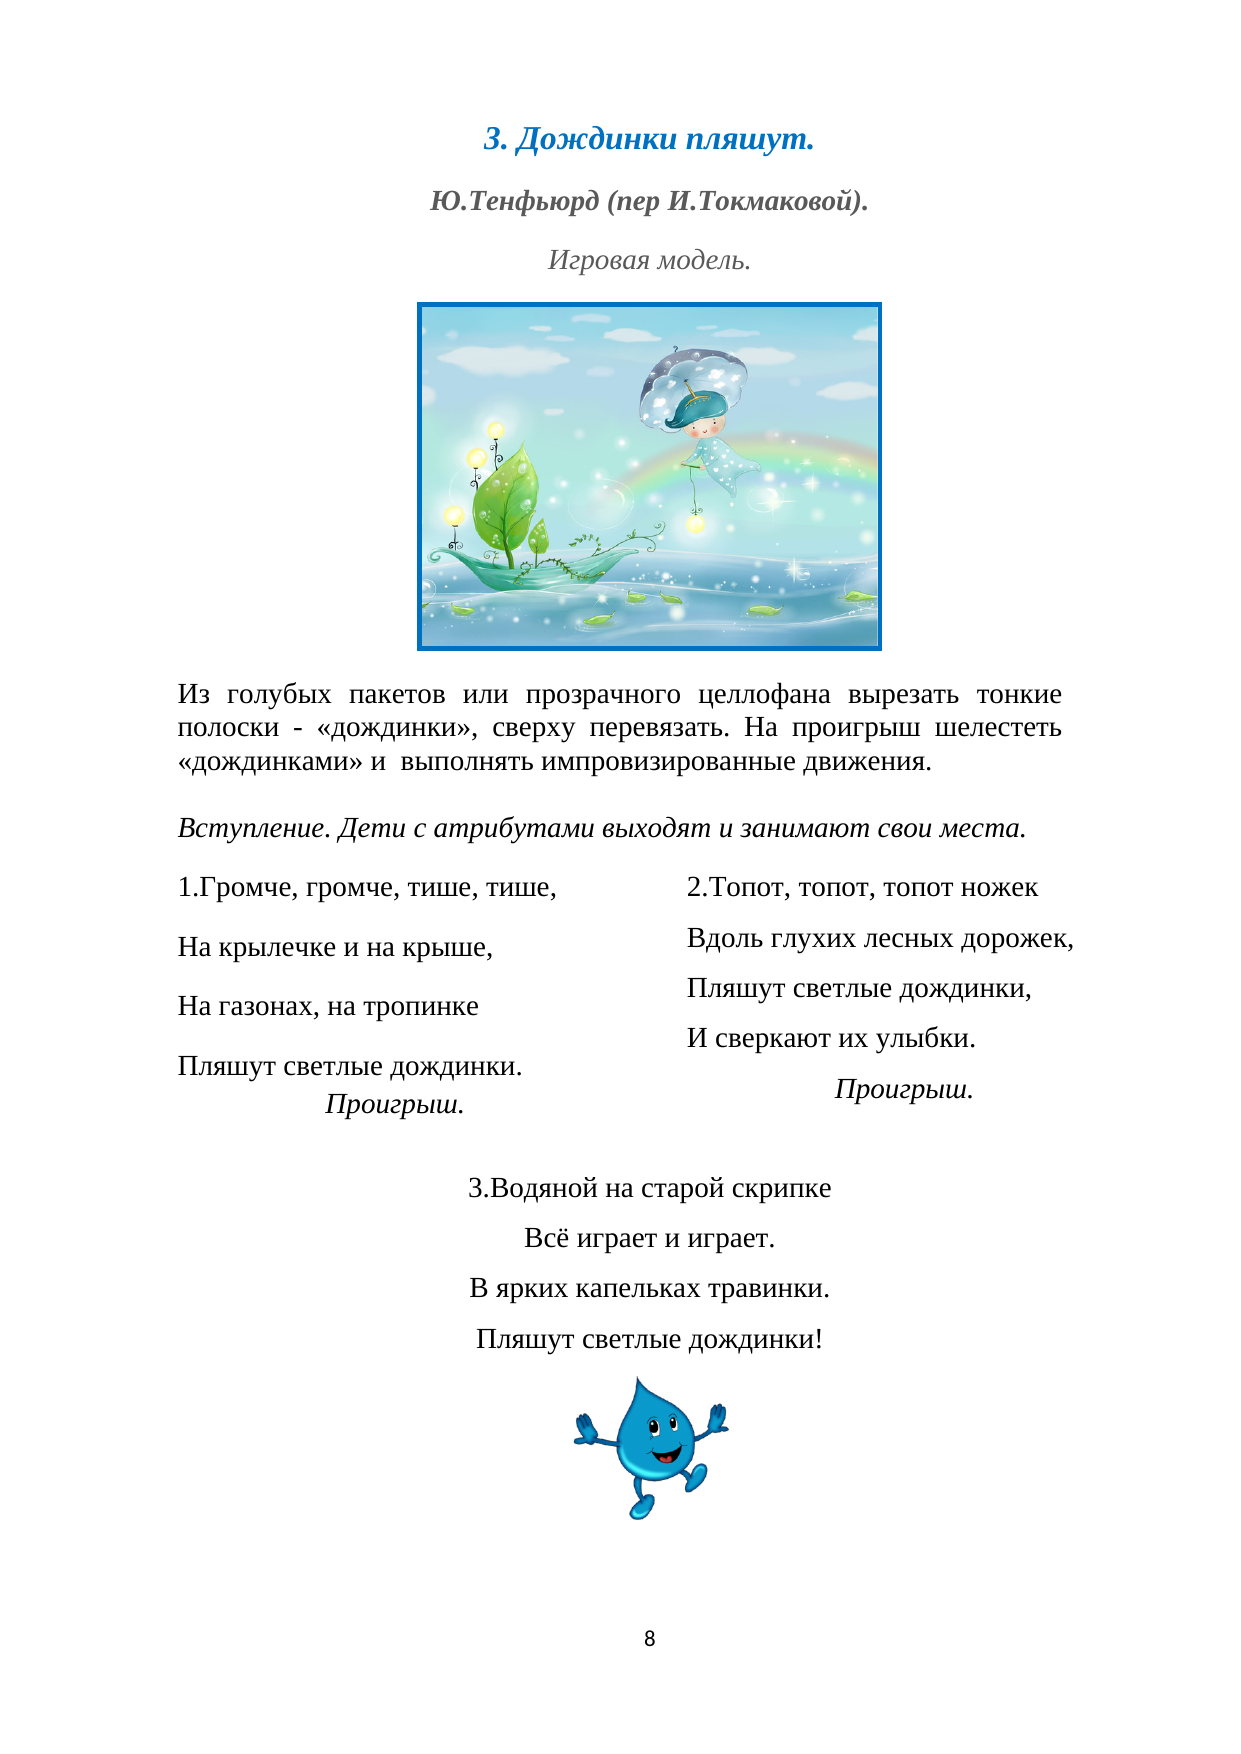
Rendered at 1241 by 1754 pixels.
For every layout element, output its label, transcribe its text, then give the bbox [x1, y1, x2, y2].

text Проигрыш. [687, 1071, 1122, 1104]
text 2.Топот, топот, топот ножек [687, 869, 1122, 903]
text Из голубых пакетов или прозрачного целлофана вырезать тонкие полоски - «дождинки», сверху перевязать. На проигрыш шелестеть «дождинками» и выполнять импровизированные движения. [177, 676, 1063, 777]
text Пляшут светлые дождинки. [177, 1048, 613, 1081]
text На крылечке и на крыше, [177, 929, 613, 962]
text Всё играет и играет. [177, 1220, 1122, 1254]
text В ярких капельках травинки. [177, 1271, 1122, 1304]
picture [422, 307, 878, 646]
text Вступление. Дети с атрибутами выходят и занимают свои места. [177, 810, 1122, 844]
text 1.Громче, громче, тише, тише, [177, 869, 613, 903]
text Игровая модель. [177, 242, 1122, 276]
text Ю.Тенфьюрд (пер И.Токмаковой). [177, 183, 1122, 217]
text На газонах, на тропинке [177, 988, 613, 1022]
text 3. Дождинки пляшут. [177, 118, 1122, 156]
text Пляшут светлые дождинки, [687, 970, 1122, 1004]
text Проигрыш. [177, 1086, 613, 1120]
text И сверкают их улыбки. [687, 1020, 1122, 1054]
text 3.Водяной на старой скрипке [177, 1170, 1122, 1203]
text Вдоль глухих лесных дорожек, [687, 920, 1122, 953]
picture [568, 1371, 732, 1524]
text Пляшут светлые дождинки! [177, 1321, 1122, 1354]
